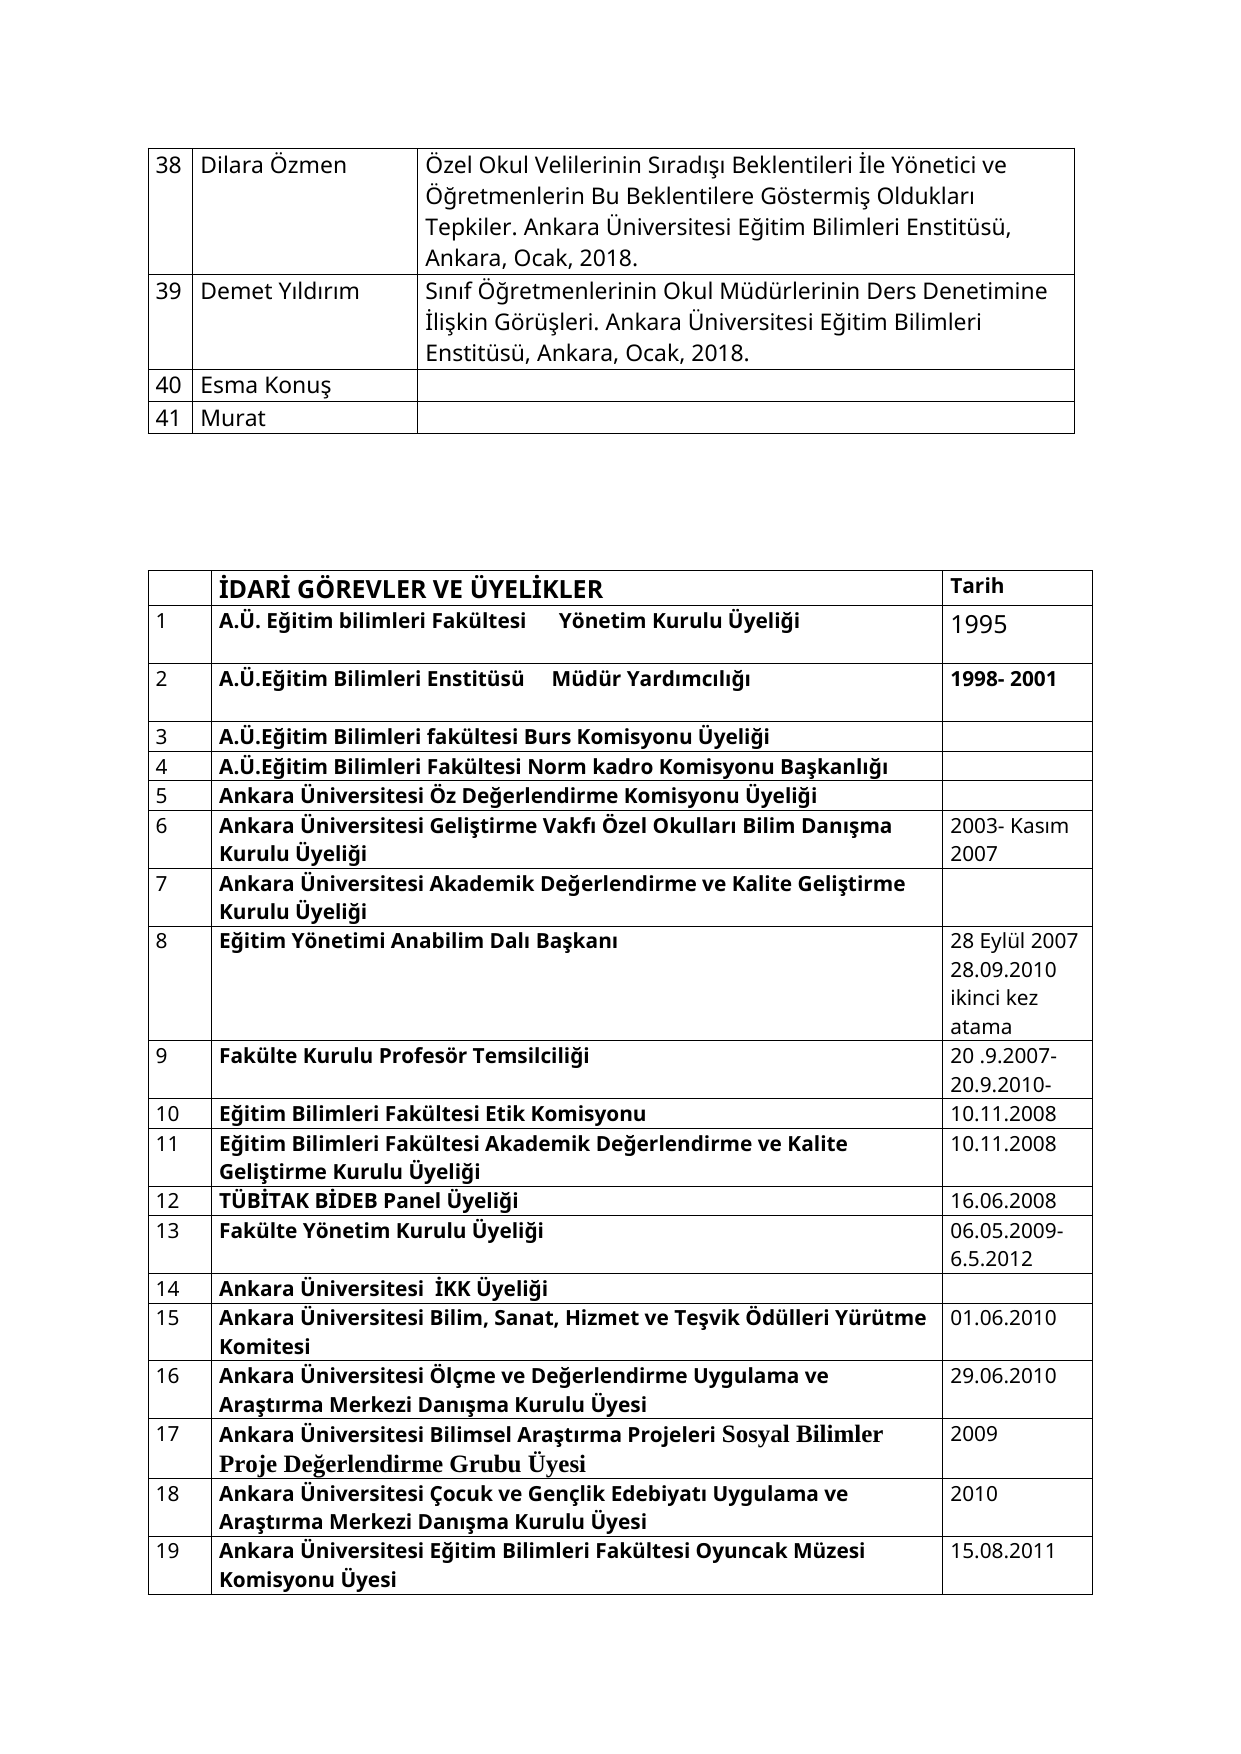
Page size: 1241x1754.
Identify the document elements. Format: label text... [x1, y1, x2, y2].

table_cell Eğitim Yönetimi Anabilim Dalı Başkanı [212, 927, 942, 1040]
table_cell Eğitim Bilimleri Fakültesi Etik Komisyonu [212, 1099, 942, 1128]
table_cell 10.11.2008 [943, 1099, 1092, 1128]
table_cell Ankara Üniversitesi Geliştirme Vakfı Özel Okulları Bilim Danışma Kurulu Üyeliği [212, 811, 942, 868]
table_cell [943, 752, 1092, 780]
table_cell [418, 370, 1074, 401]
table_cell A.Ü. Eğitim bilimleri Fakültesi Yönetim Kurulu Üyeliği [212, 606, 942, 663]
table_header [149, 571, 211, 605]
table_cell Dilara Özmen [193, 149, 417, 274]
table_cell 7 [149, 869, 211, 926]
table_cell 2009 [943, 1419, 1092, 1478]
table_cell Ankara Üniversitesi Eğitim Bilimleri Fakültesi Oyuncak Müzesi Komisyonu Üyesi [212, 1537, 942, 1593]
table_cell 40 [149, 370, 192, 401]
table_cell 5 [149, 781, 211, 810]
table_cell Ankara Üniversitesi İKK Üyeliği [212, 1274, 942, 1302]
table_cell 39 [149, 275, 192, 368]
table_cell A.Ü.Eğitim Bilimleri Fakültesi Norm kadro Komisyonu Başkanlığı [212, 752, 942, 780]
table_cell [943, 1274, 1092, 1302]
table_cell 12 [149, 1187, 211, 1215]
table_cell Demet Yıldırım [193, 275, 417, 368]
table_cell Fakülte Kurulu Profesör Temsilciliği [212, 1041, 942, 1098]
table_cell 06.05.2009- 6.5.2012 [943, 1216, 1092, 1273]
table_cell 2003- Kasım 2007 [943, 811, 1092, 868]
table_cell 01.06.2010 [943, 1304, 1092, 1360]
table_cell 2 [149, 664, 211, 721]
table_cell Ankara Üniversitesi Akademik Değerlendirme ve Kalite Geliştirme Kurulu Üyeliği [212, 869, 942, 926]
table_cell 1995 [943, 606, 1092, 663]
table_cell Ankara Üniversitesi Ölçme ve Değerlendirme Uygulama ve Araştırma Merkezi Danışma Kurulu Üyesi [212, 1361, 942, 1418]
table_cell 10.11.2008 [943, 1129, 1092, 1186]
table_cell 41 [149, 402, 192, 433]
table_cell 16.06.2008 [943, 1187, 1092, 1215]
table_cell 1998- 2001 [943, 664, 1092, 721]
table_cell 28 Eylül 2007 28.09.2010 ikinci kez atama [943, 927, 1092, 1040]
table_cell Esma Konuş [193, 370, 417, 401]
table_cell Sınıf Öğretmenlerinin Okul Müdürlerinin Ders Denetimine İlişkin Görüşleri. Ankara Üniversitesi Eğitim Bilimleri Enstitüsü, Ankara, Ocak, 2018. [418, 275, 1074, 368]
table_cell 18 [149, 1479, 211, 1536]
table_cell Ankara Üniversitesi Öz Değerlendirme Komisyonu Üyeliği [212, 781, 942, 810]
table_cell 19 [149, 1537, 211, 1593]
table_cell [943, 722, 1092, 751]
table_cell A.Ü.Eğitim Bilimleri fakültesi Burs Komisyonu Üyeliği [212, 722, 942, 751]
table_cell 2010 [943, 1479, 1092, 1536]
table_cell 13 [149, 1216, 211, 1273]
table_cell A.Ü.Eğitim Bilimleri Enstitüsü Müdür Yardımcılığı [212, 664, 942, 721]
table_cell 10 [149, 1099, 211, 1128]
table_cell 11 [149, 1129, 211, 1186]
table_cell 8 [149, 927, 211, 1040]
table_cell 9 [149, 1041, 211, 1098]
table_cell Ankara Üniversitesi Çocuk ve Gençlik Edebiyatı Uygulama ve Araştırma Merkezi Danışma Kurulu Üyesi [212, 1479, 942, 1536]
table_cell Ankara Üniversitesi Bilimsel Araştırma Projeleri Sosyal Bilimler Proje Değerlendirme Grubu Üyesi [212, 1419, 942, 1478]
table_cell 3 [149, 722, 211, 751]
table_cell 29.06.2010 [943, 1361, 1092, 1418]
table_cell [943, 869, 1092, 926]
table_cell 16 [149, 1361, 211, 1418]
table_cell [943, 781, 1092, 810]
table_cell TÜBİTAK BİDEB Panel Üyeliği [212, 1187, 942, 1215]
table_cell Murat [193, 402, 417, 433]
table_cell 6 [149, 811, 211, 868]
table_cell 38 [149, 149, 192, 274]
table_cell 20 .9.2007-20.9.2010- [943, 1041, 1092, 1098]
table_cell 4 [149, 752, 211, 780]
table_header Tarih [943, 571, 1092, 605]
table_cell Özel Okul Velilerinin Sıradışı Beklentileri İle Yönetici ve Öğretmenlerin Bu Beklentilere Göstermiş Oldukları Tepkiler. Ankara Üniversitesi Eğitim Bilimleri Enstitüsü, Ankara, Ocak, 2018. [418, 149, 1074, 274]
table_cell Eğitim Bilimleri Fakültesi Akademik Değerlendirme ve Kalite Geliştirme Kurulu Üyeliği [212, 1129, 942, 1186]
table_cell 14 [149, 1274, 211, 1302]
table_cell Fakülte Yönetim Kurulu Üyeliği [212, 1216, 942, 1273]
table_cell 17 [149, 1419, 211, 1478]
table_cell 15.08.2011 [943, 1537, 1092, 1593]
table_cell [418, 402, 1074, 433]
table_header İDARİ GÖREVLER VE ÜYELİKLER [212, 571, 942, 605]
table_cell 15 [149, 1304, 211, 1360]
table_cell 1 [149, 606, 211, 663]
table_cell Ankara Üniversitesi Bilim, Sanat, Hizmet ve Teşvik Ödülleri Yürütme Komitesi [212, 1304, 942, 1360]
